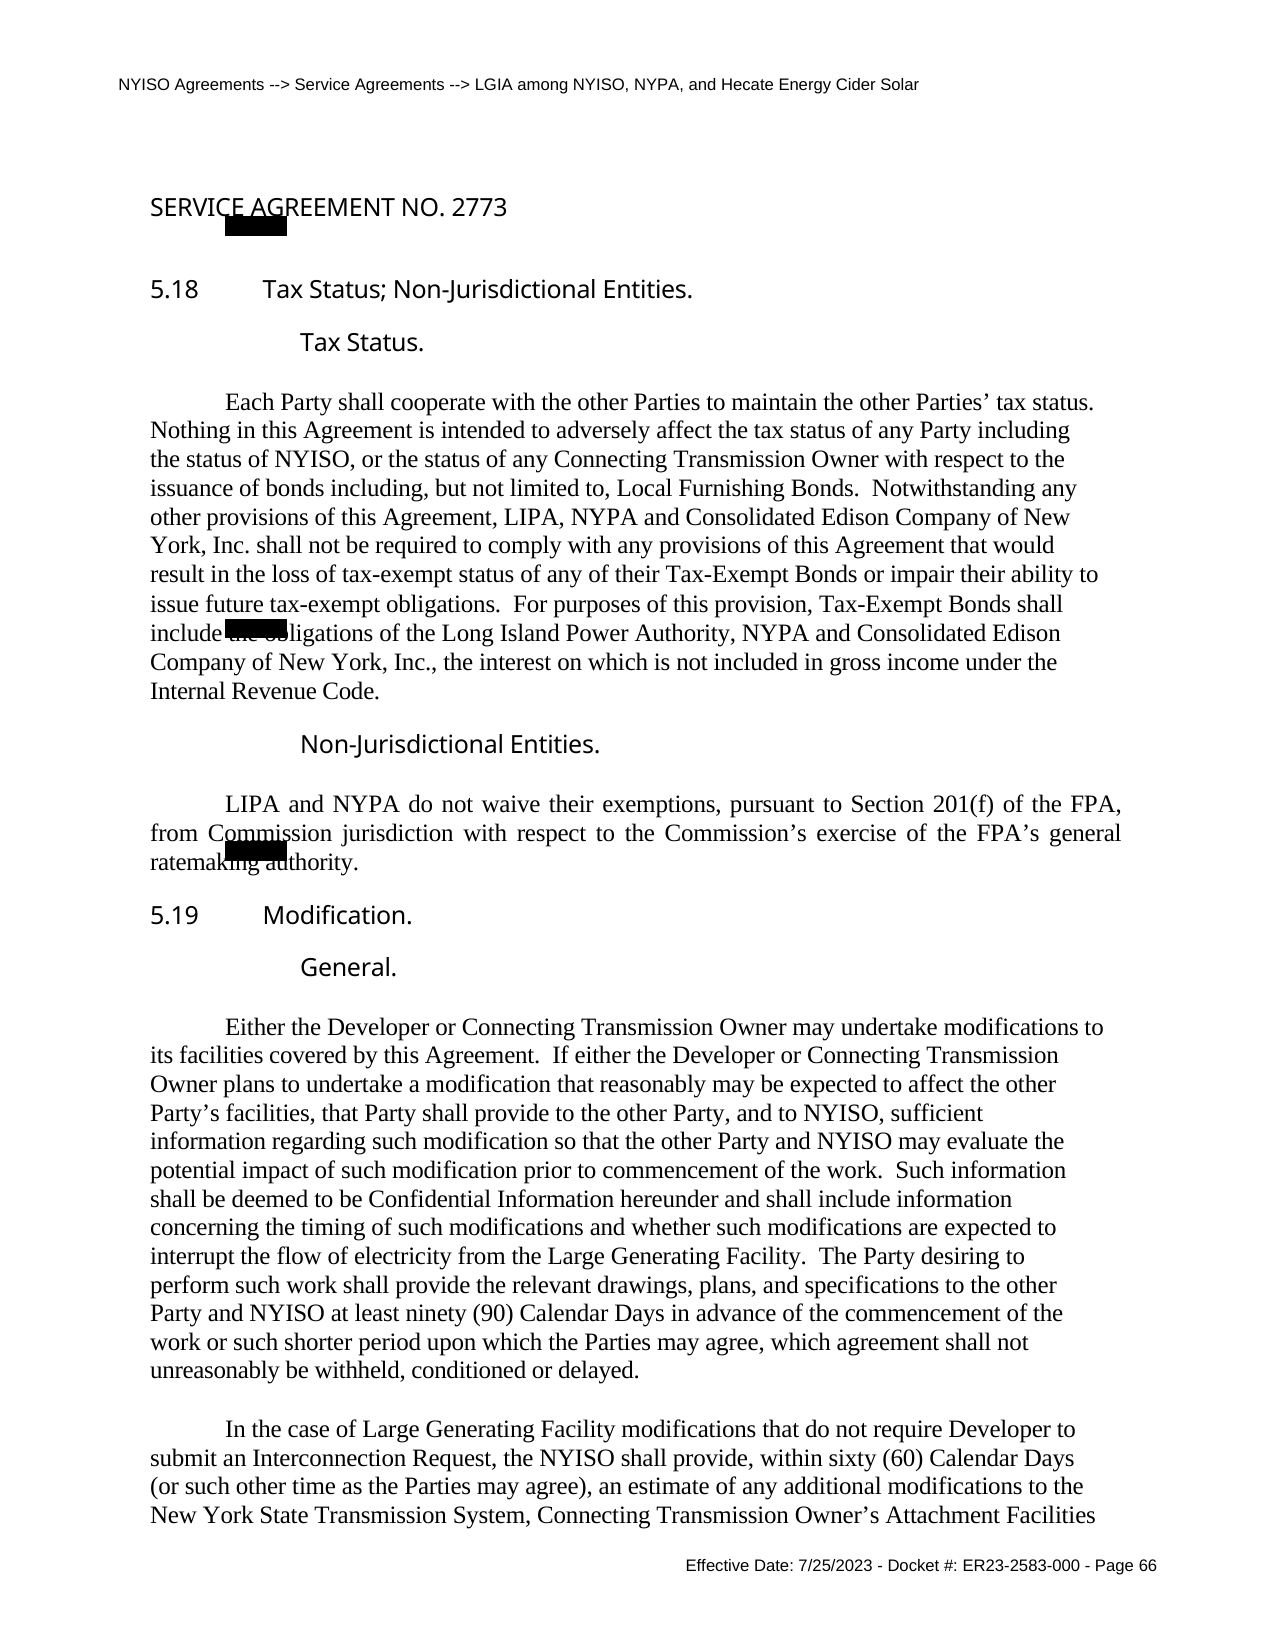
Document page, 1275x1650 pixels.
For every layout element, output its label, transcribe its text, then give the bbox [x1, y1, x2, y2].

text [150, 1414, 1136, 1529]
text SERVICE AGREEMENT NO. 2773 [150, 193, 1275, 222]
text result in the loss of tax-exempt status of any of their Tax-Exempt Bonds or impair their ability to issue future tax-exempt obligations. For purposes of this provision, Tax-Exempt Bonds shall include the obligations of the Long Island Power Authority, NYPA and Consolidated Edison Company of New York, Inc., the interest on which is not included in gross income under the Internal Revenue Code. [150, 559, 1139, 705]
text Non-Jurisdictional Entities. [300, 731, 1275, 759]
text Each Party shall cooperate with the other Parties to maintain the other Parties’ tax status. Nothing in this Agreement is intended to adversely affect the tax status of any Party including the status of NYISO, or the status of any Connecting Transmission Owner with respect to the issuance of bonds including, but not limited to, Local Furnishing Bonds. Notwithstanding any other provisions of this Agreement, LIPA, NYPA and Consolidated Edison Company of New York, Inc. shall not be required to comply with any provisions of this Agreement that would [150, 387, 1133, 559]
text LIPA and NYPA do not waive their exemptions, pursuant to Section 201(f) of the FPA, from Commission jurisdiction with respect to the Commission’s exercise of the FPA’s general ratemaking authority. [150, 789, 1123, 876]
text 5.19 Modification. [150, 901, 1275, 930]
text 5.18 Tax Status; Non-Jurisdictional Entities. [150, 276, 1275, 305]
text Either the Developer or Connecting Transmission Owner may undertake modifications to its facilities covered by this Agreement. If either the Developer or Connecting Transmission Owner plans to undertake a modification that reasonably may be expected to affect the other Party’s facilities, that Party shall provide to the other Party, and to NYISO, sufficient information regarding such modification so that the other Party and NYISO may evaluate the potential impact of such modification prior to commencement of the work. Such information shall be deemed to be Confidential Information hereunder and shall include information concerning the timing of such modifications and whether such modifications are expected to interrupt the flow of electricity from the Large Generating Facility. The Party desiring to perform such work shall provide the relevant drawings, plans, and specifications to the other Party and NYISO at least ninety (90) Calendar Days in advance of the commencement of the work or such shorter period upon which the Parties may agree, which agreement shall not unreasonably be withheld, conditioned or delayed. [150, 1012, 1141, 1385]
text General. [300, 954, 1275, 983]
picture [225, 222, 287, 236]
text Tax Status. [300, 329, 1275, 357]
